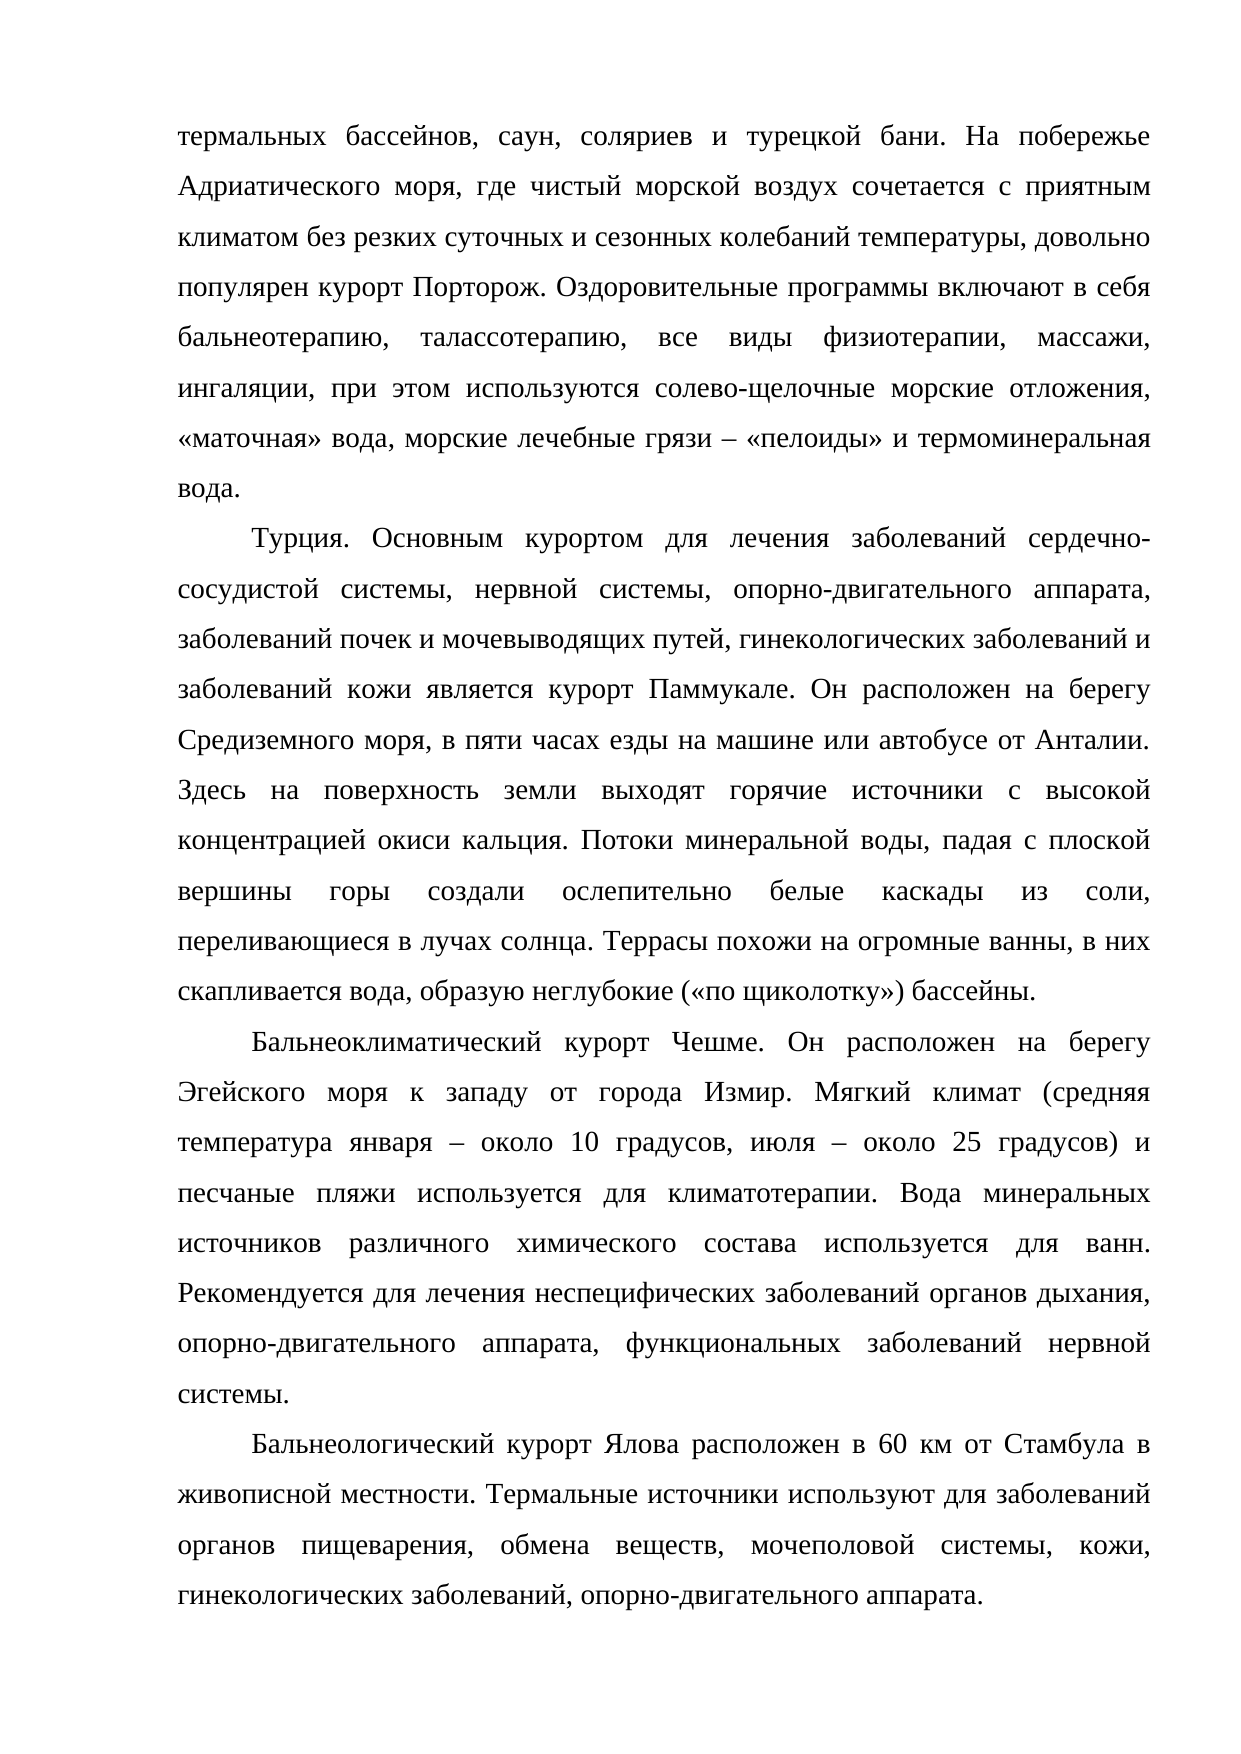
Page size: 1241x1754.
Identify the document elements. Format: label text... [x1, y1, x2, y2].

text Турция. Основным курортом для лечения заболеваний сердечно-сосудистой системы, нервной системы, опорно-двигательного аппарата, заболеваний почек и мочевыводящих путей, гинекологических заболеваний и заболеваний кожи является курорт Паммукале. Он расположен на берегу Средиземного моря, в пяти часах езды на машине или автобусе от Анталии. Здесь на поверхность земли выходят горячие источники с высокой концентрацией окиси кальция. Потоки минеральной воды, падая с плоской вершины горы создали ослепительно белые каскады из соли, переливающиеся в лучах солнца. Террасы похожи на огромные ванны, в них скапливается вода, образую неглубокие («по щиколотку») бассейны. [177, 521, 1152, 1007]
text Бальнеологический курорт Ялова расположен в 60 км от Стамбула в живописной местности. Термальные источники используют для заболеваний органов пищеварения, обмена веществ, мочеполовой системы, кожи, гинекологических заболеваний, опорно-двигательного аппарата. [177, 1426, 1152, 1611]
text Бальнеоклиматический курорт Чешме. Он расположен на берегу Эгейского моря к западу от города Измир. Мягкий климат (средняя температура января – около 10 градусов, июля – около 25 градусов) и песчаные пляжи используется для климатотерапии. Вода минеральных источников различного химического состава используется для ванн. Рекомендуется для лечения неспецифических заболеваний органов дыхания, опорно-двигательного аппарата, функциональных заболеваний нервной системы. [177, 1024, 1152, 1409]
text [177, 118, 1152, 504]
